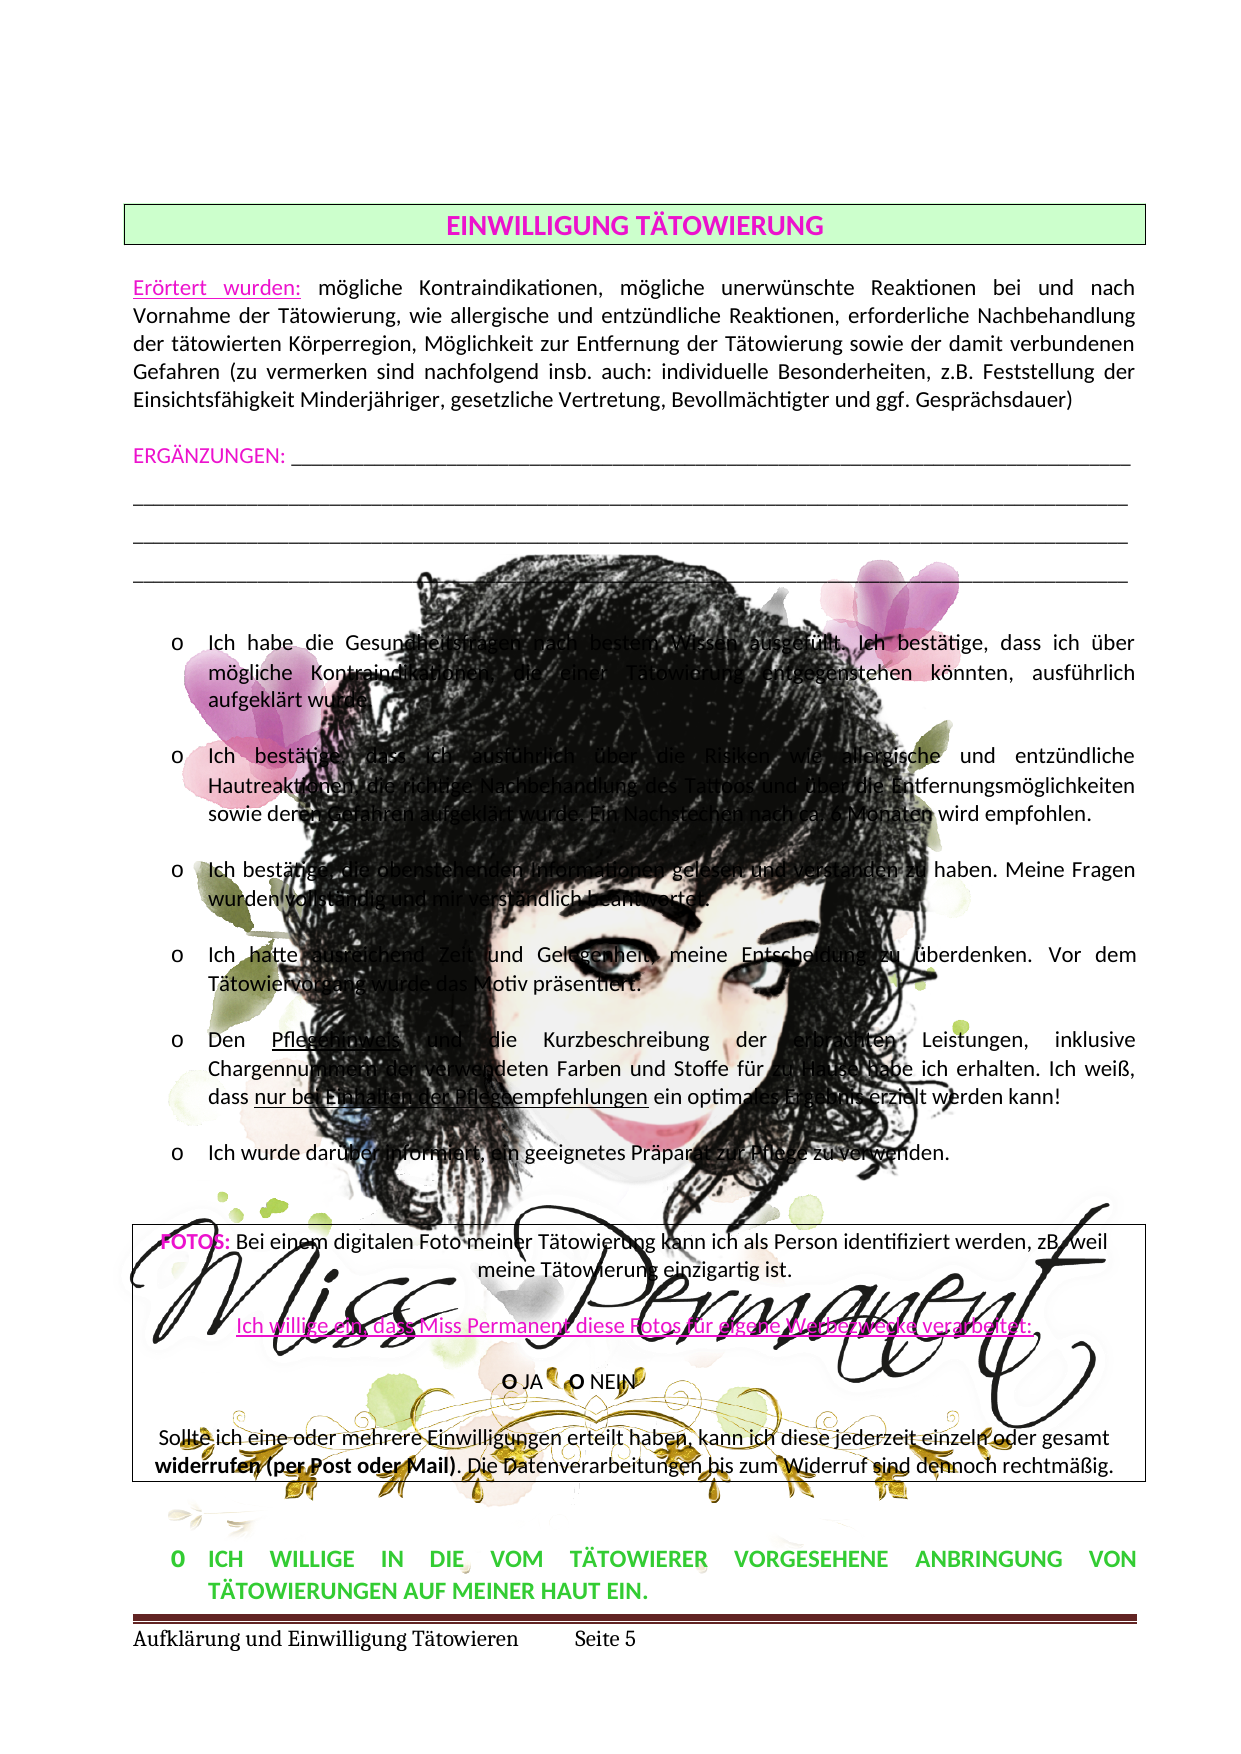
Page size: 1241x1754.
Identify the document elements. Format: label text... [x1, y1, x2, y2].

text FOTOS: Bei einem digitalen Foto meiner Tätowierung kann ich als Person identifiziert werden, zB. weil meine Tätowierung einzigartig ist. [133, 1225, 1145, 1283]
text Erörtert wurden: mögliche Kontraindikationen, mögliche unerwünschte Reaktionen bei und nach Vornahme der Tätowierung, wie allergische und entzündliche Reaktionen, erforderliche Nachbehandlung der tätowierten Körperregion, Möglichkeit zur Entfernung der Tätowierung sowie der damit verbundenen Gefahren (zu vermerken sind nachfolgend insb. auch: individuelle Besonderheiten, z.B. Feststellung der Einsichtsfähigkeit Minderjähriger, gesetzliche Vertretung, Bevollmächtigter und ggf. Gesprächsdauer) [133, 273, 1137, 413]
text Ich willige ein, dass Miss Permanent diese Fotos für eigene Werbezwecke verarbeitet: [133, 1311, 1137, 1339]
text ________________________________________________________________________________________________ [133, 560, 1137, 585]
list Ich habe die Gesundheitsfragen nach bestem Wissen ausgefüllt. Ich bestätige, dass ich über mögliche Kontraindikationen, die einer Tätowierung entgegenstehen könnten, ausführlich aufgeklärt wurde. [170, 628, 1137, 714]
list Ich bestätige, dass ich ausführlich über die Risiken wie allergische und entzündliche Hautreaktionen, die richtige Nachbehandlung des Tattoos und über die Entfernungsmöglichkeiten sowie deren Gefahren aufgeklärt wurde. Ein Nachstechen nach ca. 6 Monaten wird empfohlen. [170, 742, 1137, 827]
list Ich hatte ausreichend Zeit und Gelegenheit, meine Entscheidung zu überdenken. Vor dem Tätowiervorgang wurde das Motiv präsentiert. [170, 940, 1137, 997]
text ERGÄNZUNGEN: _________________________________________________________________________________ [133, 442, 1137, 469]
list Ich wurde darüber informiert, ein geeignetes Präparat zur Pflege zu verwenden. [170, 1138, 1137, 1168]
text Sollte ich eine oder mehrere Einwilligungen erteilt haben, kann ich diese jederzeit einzeln oder gesamt widerrufen (per Post oder Mail). Die Datenverarbeitungen bis zum Widerruf sind dennoch rechtmäßig. [133, 1420, 1145, 1481]
list Den Pflegehinweis und die Kurzbeschreibung der erbrachten Leistungen, inklusive Chargennummern der verwendeten Farben und Stoffe für zu Hause habe ich erhalten. Ich weiß, dass nur bei Einhalten der Pflegeempfehlungen ein optimales Ergebnis erzielt werden kann! [170, 1025, 1137, 1111]
list Ich bestätige, die obenstehenden Informationen gelesen und verstanden zu haben. Meine Fragen wurden vollständig und mir verständlich beantwortet. [170, 855, 1137, 912]
text ________________________________________________________________________________________________ [133, 522, 1137, 547]
text O JA O NEIN [133, 1367, 1137, 1395]
text ________________________________________________________________________________________________ [133, 483, 1137, 509]
text EINWILLIGUNG TÄTOWIERUNG [125, 205, 1145, 244]
list Ich willige in die vom Tätowierer vorgesehene Anbringung von Tätowierungen auf meiner Haut ein. [170, 1543, 1137, 1606]
picture [0, 379, 1211, 1625]
